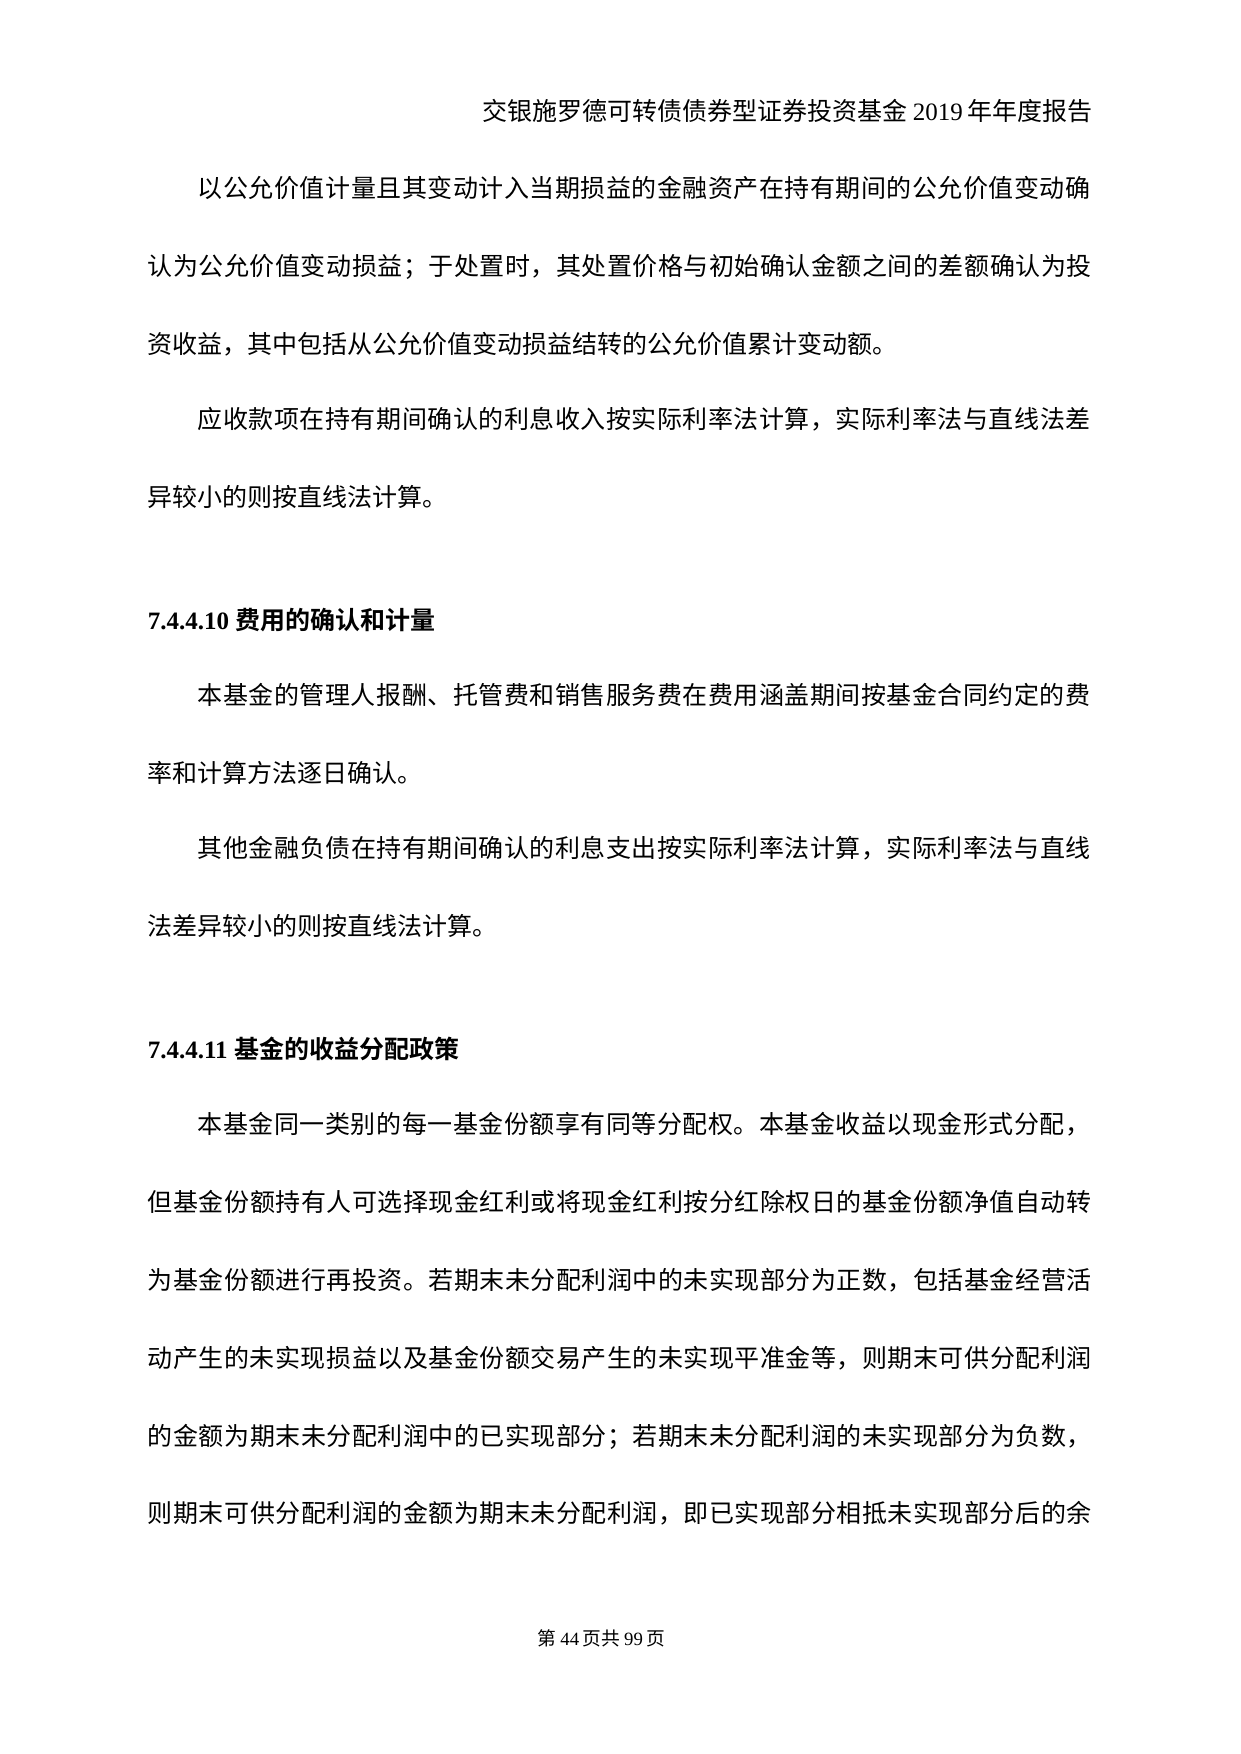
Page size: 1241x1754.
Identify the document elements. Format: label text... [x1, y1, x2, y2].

text 7.4.4.10 费用的确认和计量 [148, 586, 1092, 651]
text 7.4.4.11 基金的收益分配政策 [148, 1015, 1092, 1080]
text 其他金融负债在持有期间确认的利息支出按实际利率法计算，实际利率法与直线法差异较小的则按直线法计算。 [148, 814, 1092, 957]
text 以公允价值计量且其变动计入当期损益的金融资产在持有期间的公允价值变动确认为公允价值变动损益；于处置时，其处置价格与初始确认金额之间的差额确认为投资收益，其中包括从公允价值变动损益结转的公允价值累计变动额。 [148, 154, 1092, 375]
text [148, 1090, 1092, 1544]
text 应收款项在持有期间确认的利息收入按实际利率法计算，实际利率法与直线法差异较小的则按直线法计算。 [148, 385, 1092, 528]
text 本基金的管理人报酬、托管费和销售服务费在费用涵盖期间按基金合同约定的费率和计算方法逐日确认。 [148, 661, 1092, 804]
